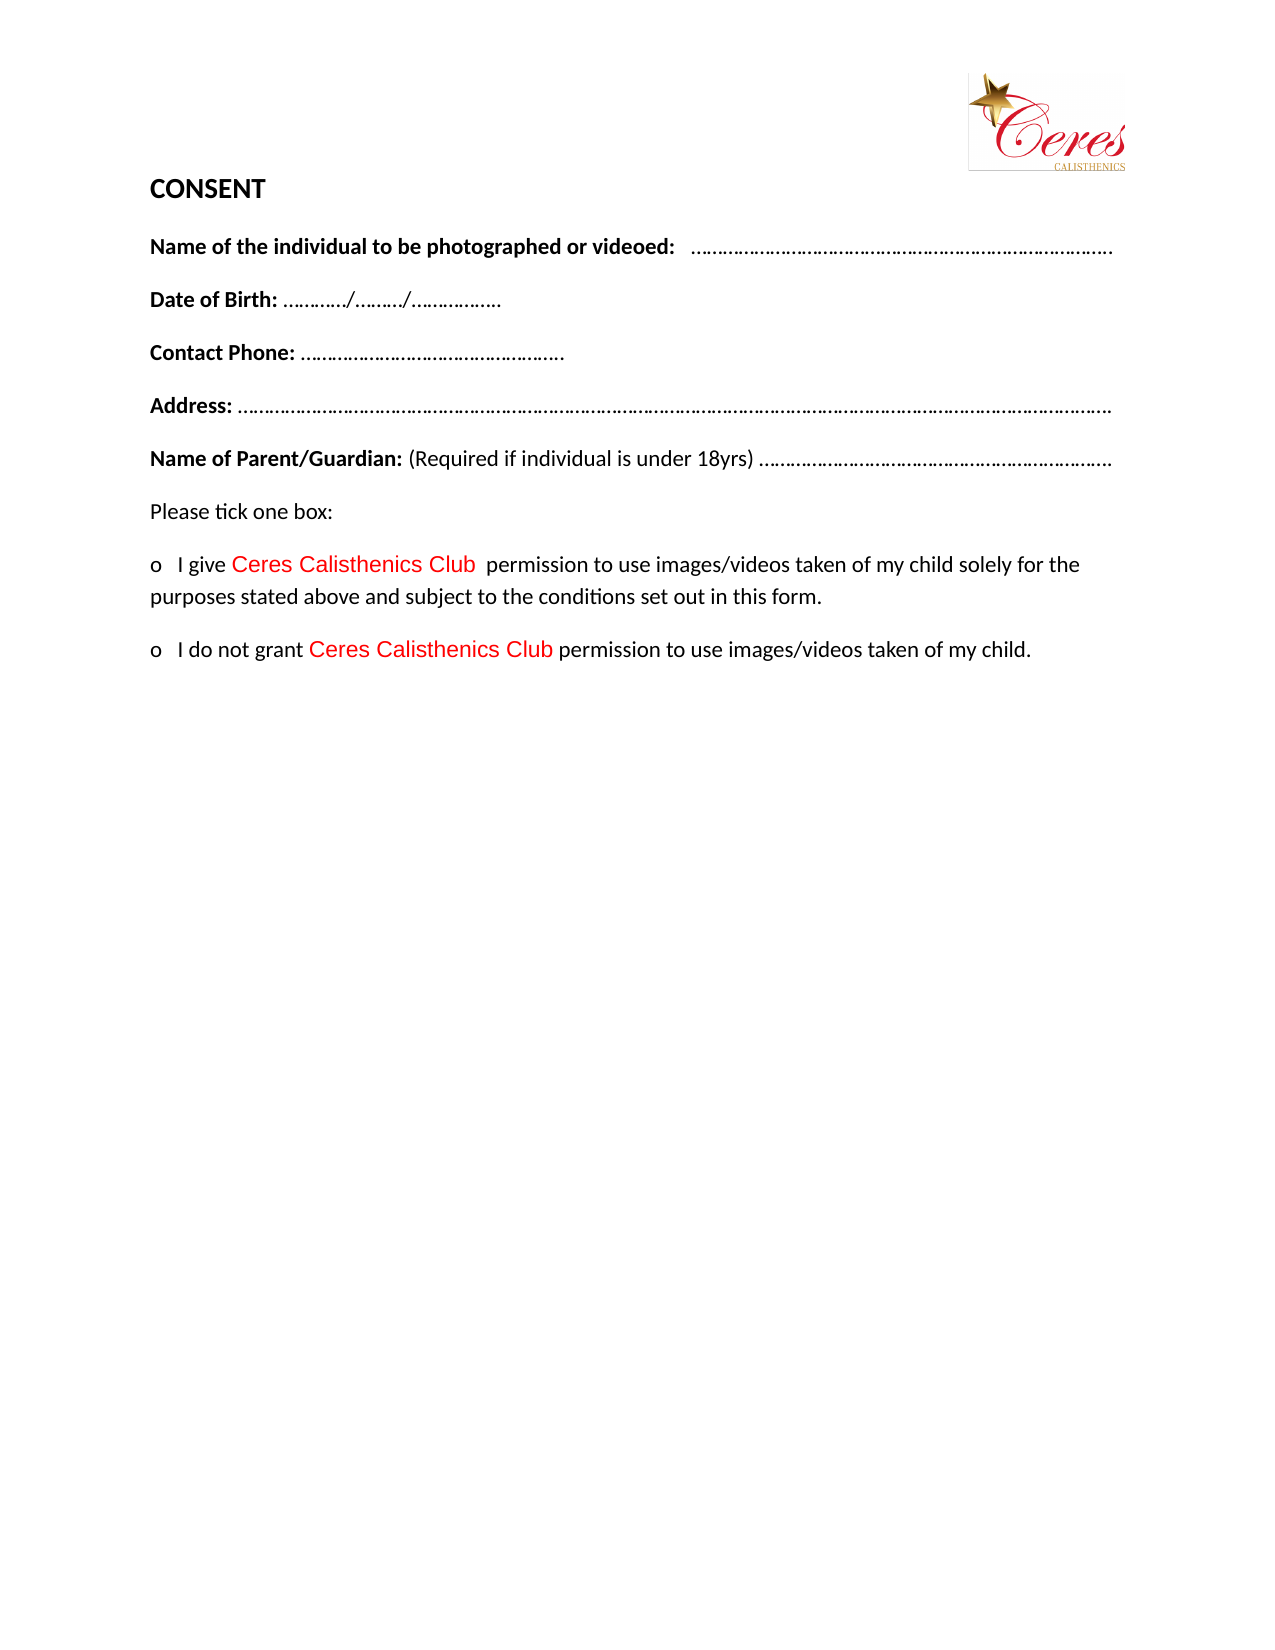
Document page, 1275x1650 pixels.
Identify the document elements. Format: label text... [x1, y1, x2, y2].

text CONSENT [150, 170, 1125, 206]
text Name of the individual to be photographed or videoed: …………………………………………………………………….. [150, 232, 1125, 260]
text o I give Ceres Calisthenics Club permission to use images/videos taken of my child solely for the purposes stated above and subject to the conditions set out in this form. [150, 550, 1125, 610]
text o I do not grant Ceres Calisthenics Club permission to use images/videos taken of my child. [150, 635, 1125, 663]
text Address: …………………………………………………………………………………………………………………………………………………. [150, 391, 1125, 419]
picture [968, 73, 1125, 171]
text Please tick one box: [150, 497, 1125, 525]
text Contact Phone: ………………………………………….. [150, 338, 1125, 366]
text Name of Parent/Guardian: (Required if individual is under 18yrs) …………………………………………………………. [150, 444, 1125, 472]
text Date of Birth: …………/………/…………….. [150, 285, 1125, 313]
